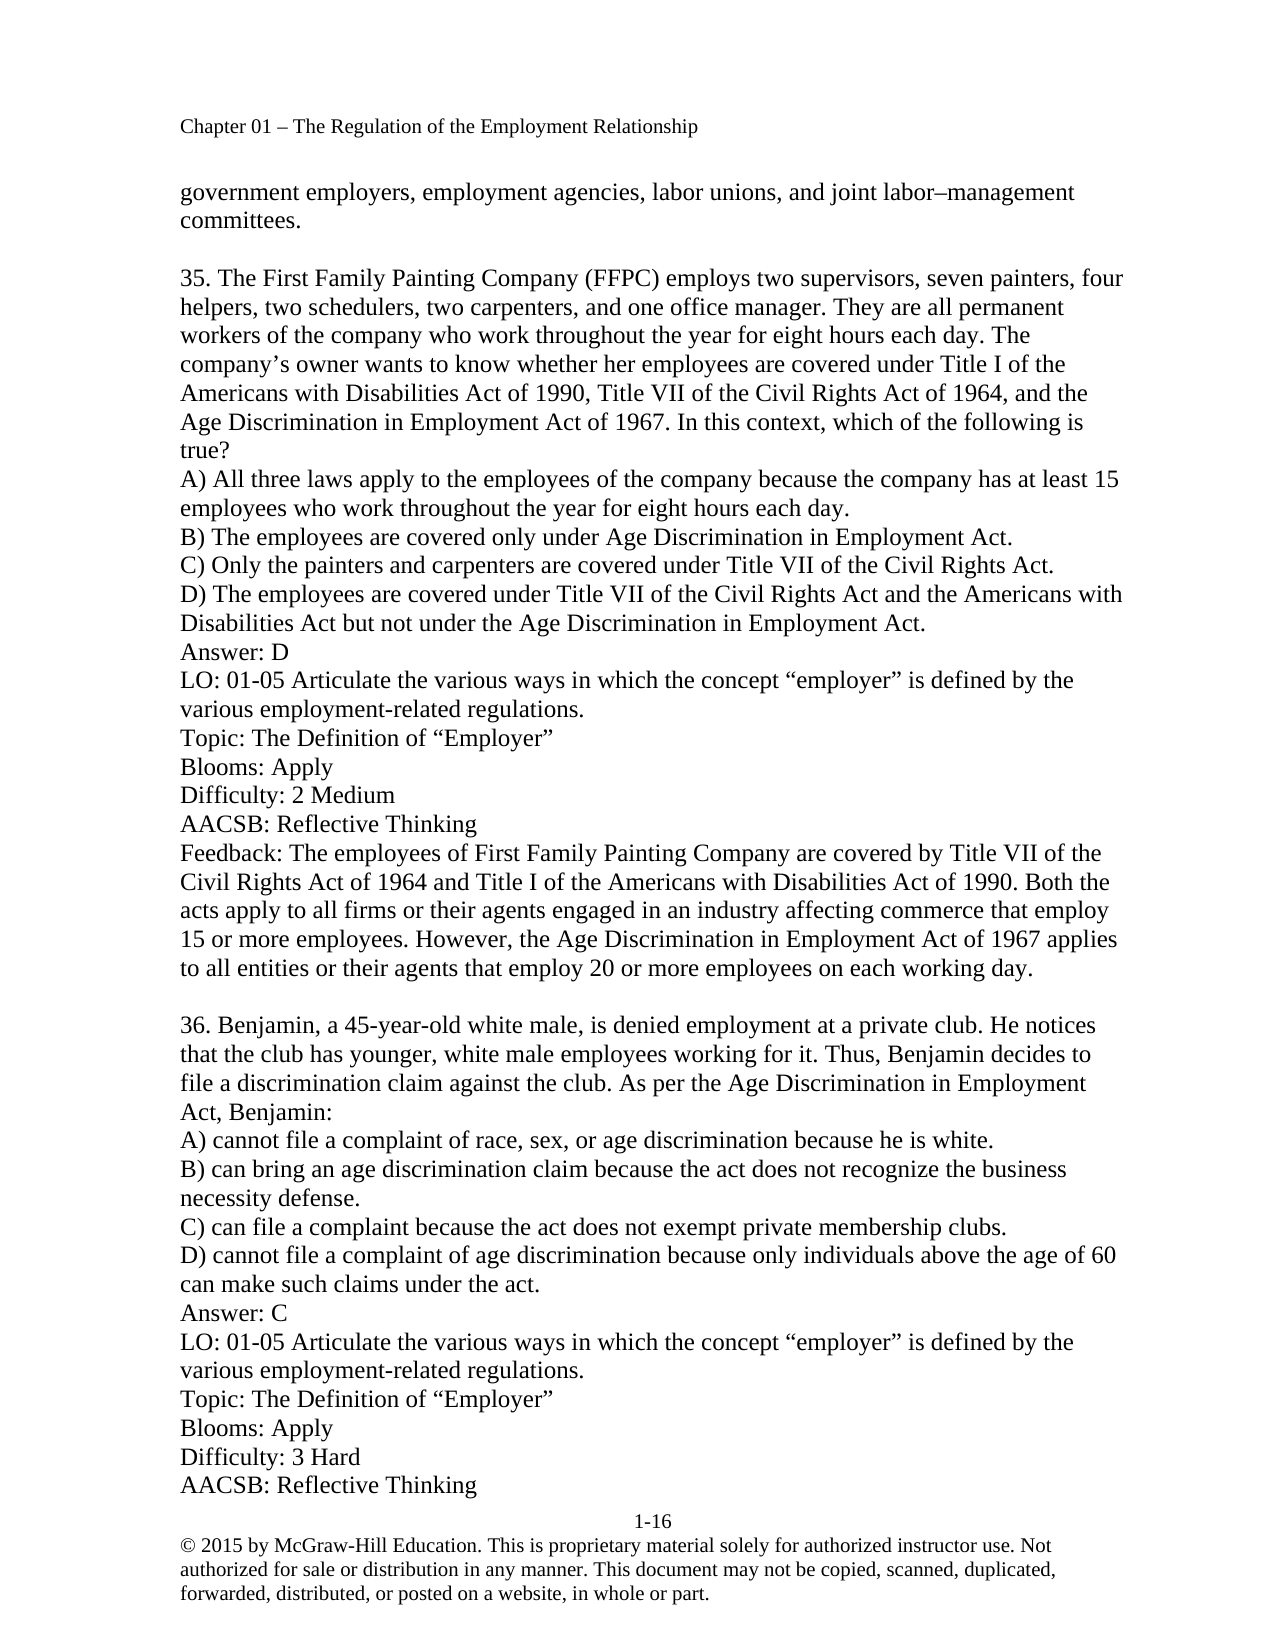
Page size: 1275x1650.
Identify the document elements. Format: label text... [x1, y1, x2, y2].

text C) Only the painters and carpenters are covered under Title VII of the Civil Rights Act. [180, 550, 1125, 579]
text 35. The First Family Painting Company (FFPC) employs two supervisors, seven painters, four helpers, two schedulers, two carpenters, and one office manager. They are all permanent workers of the company who work throughout the year for eight hours each day. The company’s owner wants to know whether her employees are covered under Title I of the Americans with Disabilities Act of 1990, Title VII of the Civil Rights Act of 1964, and the Age Discrimination in Employment Act of 1967. In this context, which of the following is true? [180, 263, 1125, 464]
text C) can file a complaint because the act does not exempt private membership clubs. [180, 1212, 1125, 1240]
text AACSB: Reflective Thinking [180, 1470, 1125, 1499]
text Blooms: Apply [180, 752, 1125, 780]
text A) All three laws apply to the employees of the company because the company has at least 15 employees who work throughout the year for eight hours each day. [180, 464, 1125, 522]
text Answer: D [180, 637, 1125, 665]
text Answer: C [180, 1298, 1125, 1327]
text 36. Benjamin, a 45-year-old white male, is denied employment at a private club. He notices that the club has younger, white male employees working for it. Thus, Benjamin decides to file a discrimination claim against the club. As per the Age Discrimination in Employment Act, Benjamin: [180, 1010, 1125, 1125]
text LO: 01-05 Articulate the various ways in which the concept “employer” is defined by the various employment-related regulations. [180, 1327, 1125, 1384]
text A) cannot file a complaint of race, sex, or age discrimination because he is white. [180, 1125, 1125, 1154]
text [180, 177, 1125, 234]
text Topic: The Definition of “Employer” [180, 1384, 1125, 1413]
text B) can bring an age discrimination claim because the act does not recognize the business necessity defense. [180, 1154, 1125, 1212]
text LO: 01-05 Articulate the various ways in which the concept “employer” is defined by the various employment-related regulations. [180, 665, 1125, 723]
text Topic: The Definition of “Employer” [180, 723, 1125, 752]
text D) cannot file a complaint of age discrimination because only individuals above the age of 60 can make such claims under the act. [180, 1240, 1125, 1298]
text D) The employees are covered under Title VII of the Civil Rights Act and the Americans with Disabilities Act but not under the Age Discrimination in Employment Act. [180, 579, 1125, 637]
text Blooms: Apply [180, 1413, 1125, 1442]
text Difficulty: 2 Medium [180, 780, 1125, 809]
text B) The employees are covered only under Age Discrimination in Employment Act. [180, 522, 1125, 550]
text AACSB: Reflective Thinking [180, 809, 1125, 838]
text Feedback: The employees of First Family Painting Company are covered by Title VII of the Civil Rights Act of 1964 and Title I of the Americans with Disabilities Act of 1990. Both the acts apply to all firms or their agents engaged in an industry affecting commerce that employ 15 or more employees. However, the Age Discrimination in Employment Act of 1967 applies to all entities or their agents that employ 20 or more employees on each working day. [180, 838, 1125, 982]
text Difficulty: 3 Hard [180, 1442, 1125, 1470]
